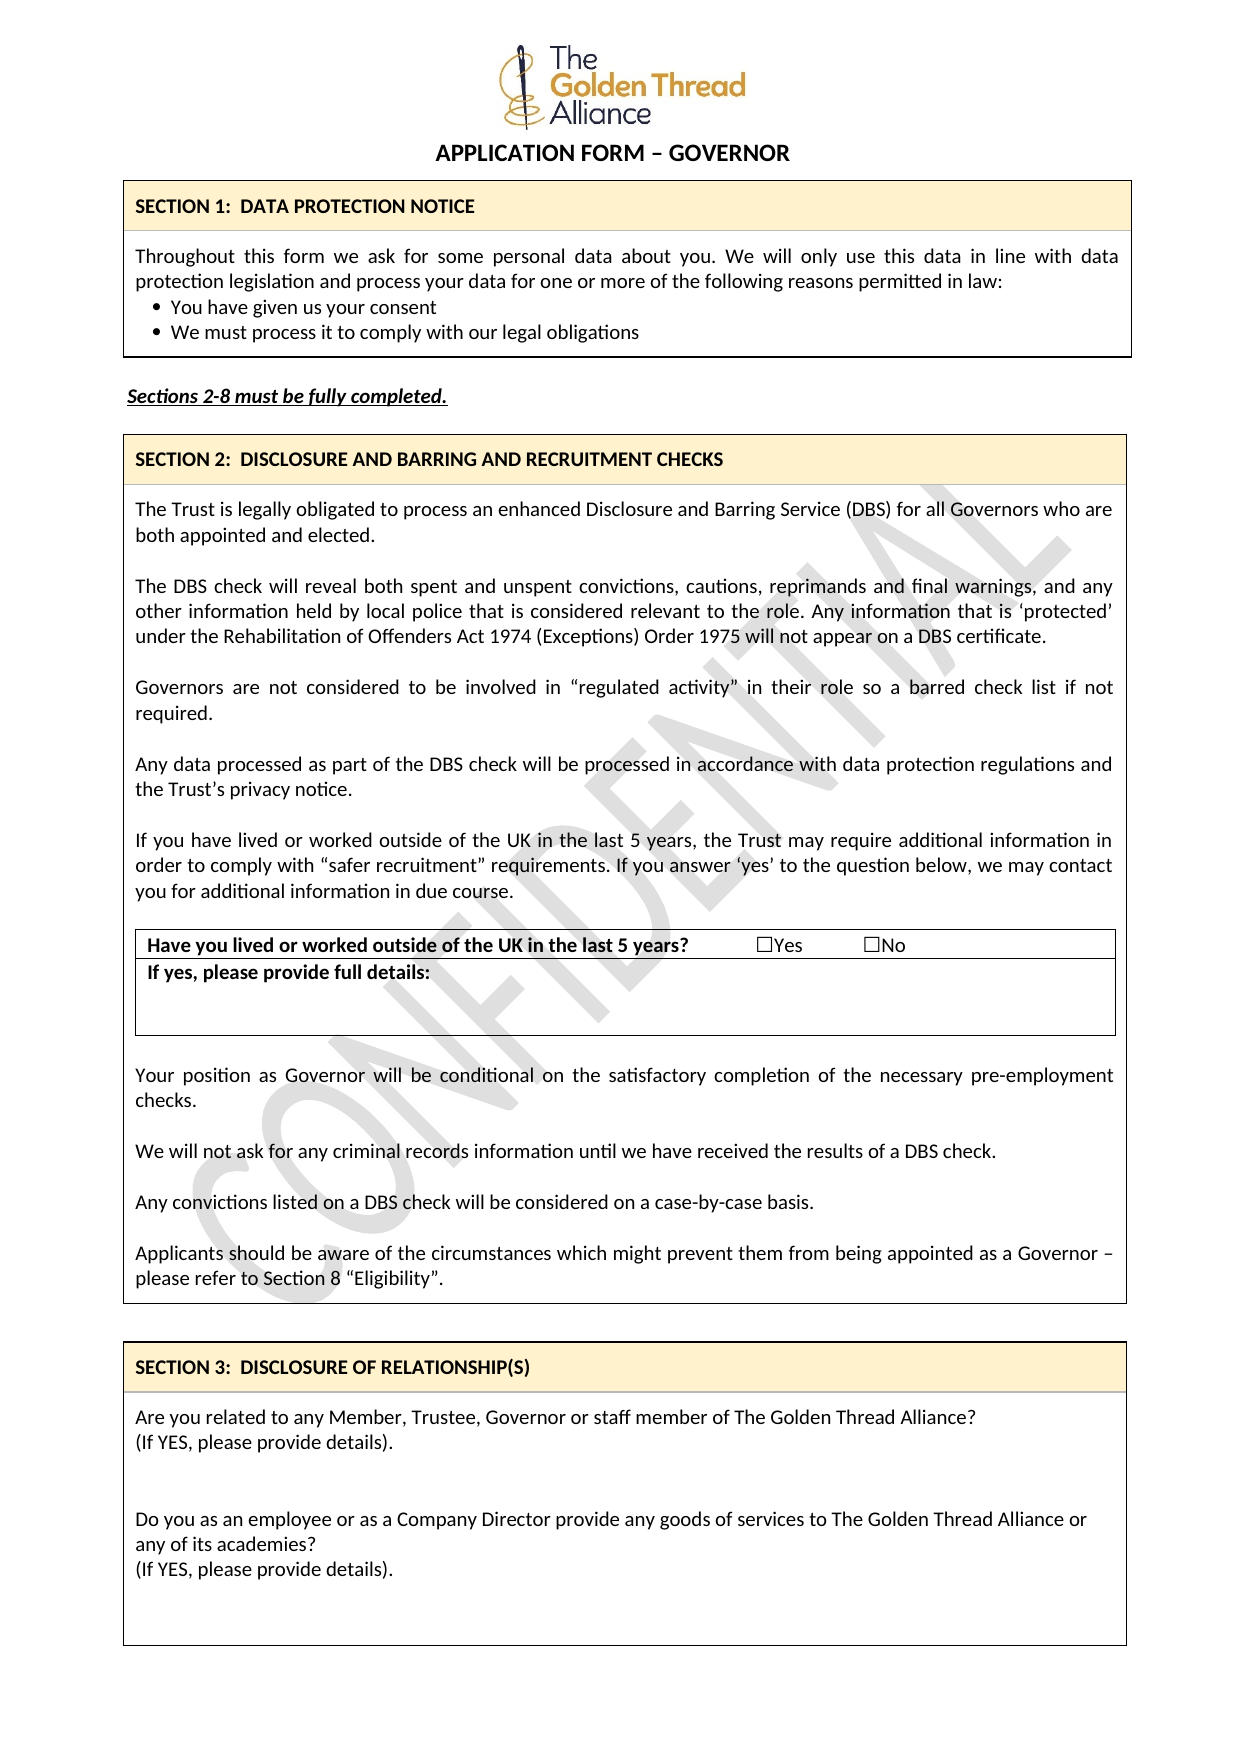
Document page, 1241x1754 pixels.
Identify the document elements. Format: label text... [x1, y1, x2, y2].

table_header SECTION 1: Data protection notice [124, 181, 1131, 230]
table_header SECTION 3: DISCLOSURE OF RELATIONSHIP(S) [124, 1343, 1126, 1391]
table_cell The Trust is legally obligated to process an enhanced Disclosure and Barring Service (DBS) for all Governors who are both appointed and elected. The DBS check will reveal both spent and unspent convictions, cautions, reprimands and final warnings, and any other information held by local police that is considered relevant to the role. Any information that is ‘protected’ under the Rehabilitation of Offenders Act 1974 (Exceptions) Order 1975 will not appear on a DBS certificate. Governors are not considered to be involved in “regulated activity” in their role so a barred check list if not required. Any data processed as part of the DBS check will be processed in accordance with data protection regulations and the Trust’s privacy notice. If you have lived or worked outside of the UK in the last 5 years, the Trust may require additional information in order to comply with “safer recruitment” requirements. If you answer ‘yes’ to the question below, we may contact you for additional information in due course. Your position as Governor will be conditional on the satisfactory completion of the necessary pre-employment checks. We will not ask for any criminal records information until we have received the results of a DBS check. Any convictions listed on a DBS check will be considered on a case-by-case basis. Applicants should be aware of the circumstances which might prevent them from being appointed as a Governor – please refer to Section 8 “Eligibility”. [124, 485, 1126, 1302]
picture [496, 39, 749, 135]
table_cell Are you related to any Member, Trustee, Governor or staff member of The Golden Thread Alliance? (If YES, please provide details). Do you as an employee or as a Company Director provide any goods of services to The Golden Thread Alliance or any of its academies? (If YES, please provide details). [124, 1393, 1126, 1645]
text APPLICATION FORM – GOVERNOR [127, 137, 1098, 168]
table_cell Throughout this form we ask for some personal data about you. We will only use this data in line with data protection legislation and process your data for one or more of the following reasons permitted in law: You have given us your consent We must process it to comply with our legal obligations [124, 231, 1131, 356]
table_header SECTION 2: Disclosure and barring and recruitment checks [124, 435, 1126, 484]
text Sections 2-8 must be fully completed. [127, 383, 1098, 408]
